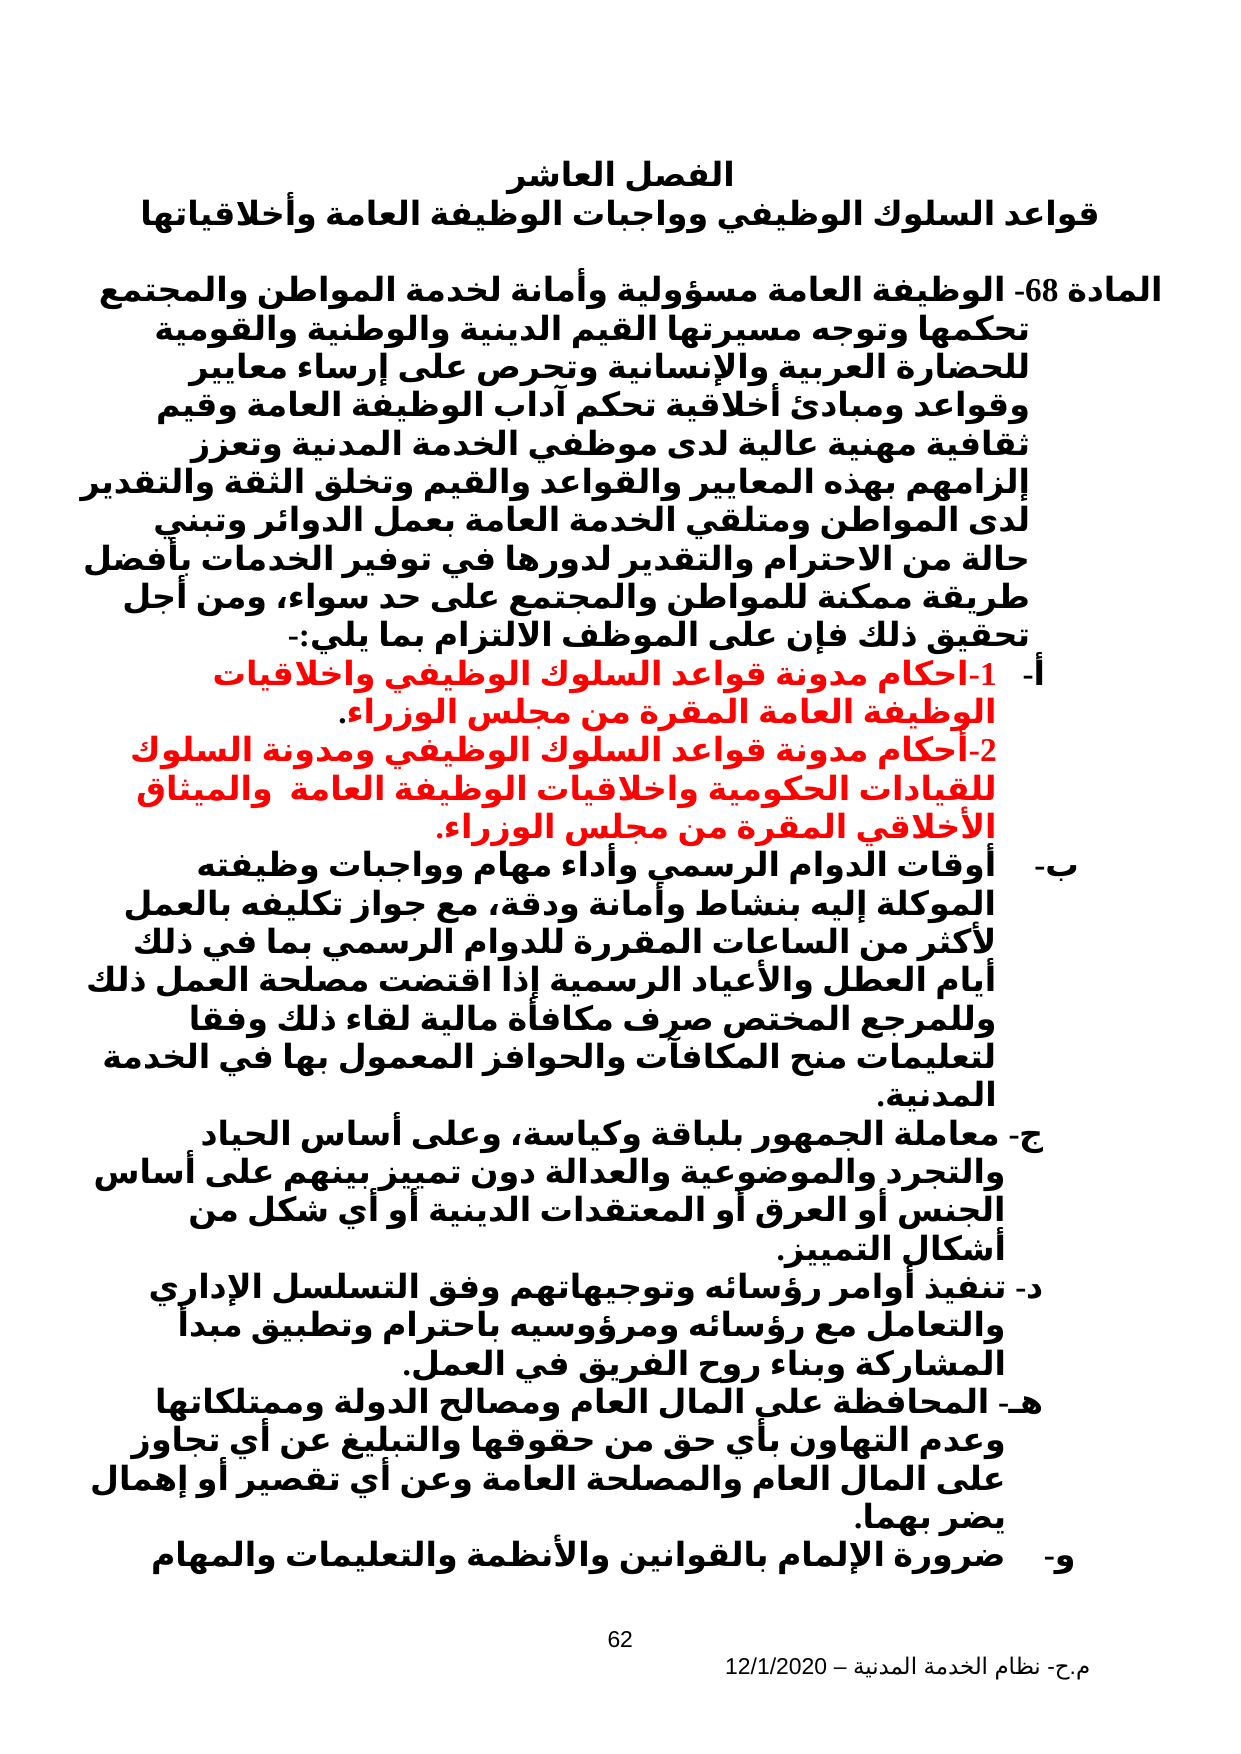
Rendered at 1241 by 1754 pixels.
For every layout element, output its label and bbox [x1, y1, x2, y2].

table_cell [66, 156, 1174, 1574]
